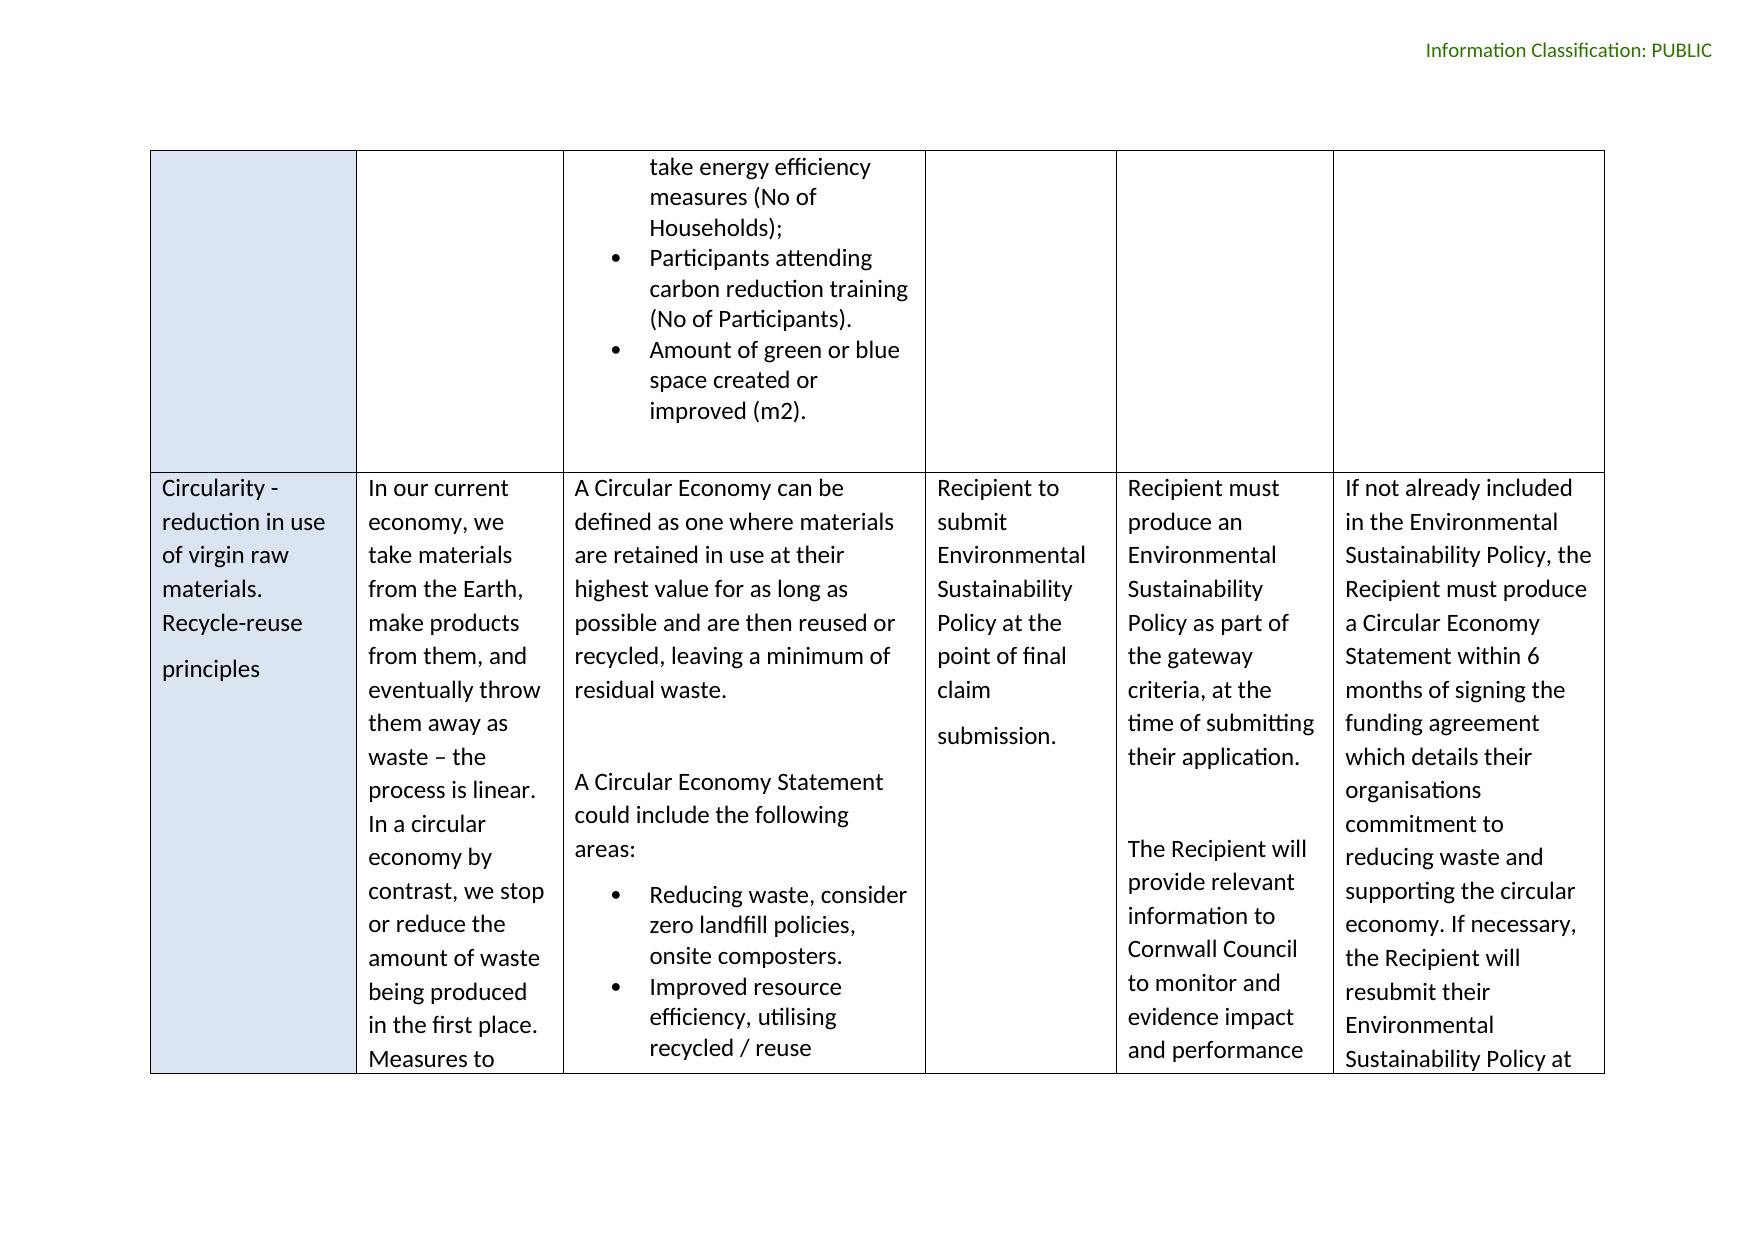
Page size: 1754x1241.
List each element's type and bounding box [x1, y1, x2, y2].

table_cell [151, 151, 356, 472]
table_cell [151, 473, 356, 1073]
table_cell [1334, 151, 1604, 472]
table_cell [564, 151, 925, 472]
table_cell [564, 473, 925, 1073]
table_cell [357, 151, 563, 472]
table_cell [1117, 473, 1333, 1073]
table_cell [357, 473, 563, 1073]
table_cell [926, 473, 1116, 1073]
table_cell [926, 151, 1116, 472]
table_cell [1334, 473, 1604, 1073]
table_cell [1117, 151, 1333, 472]
